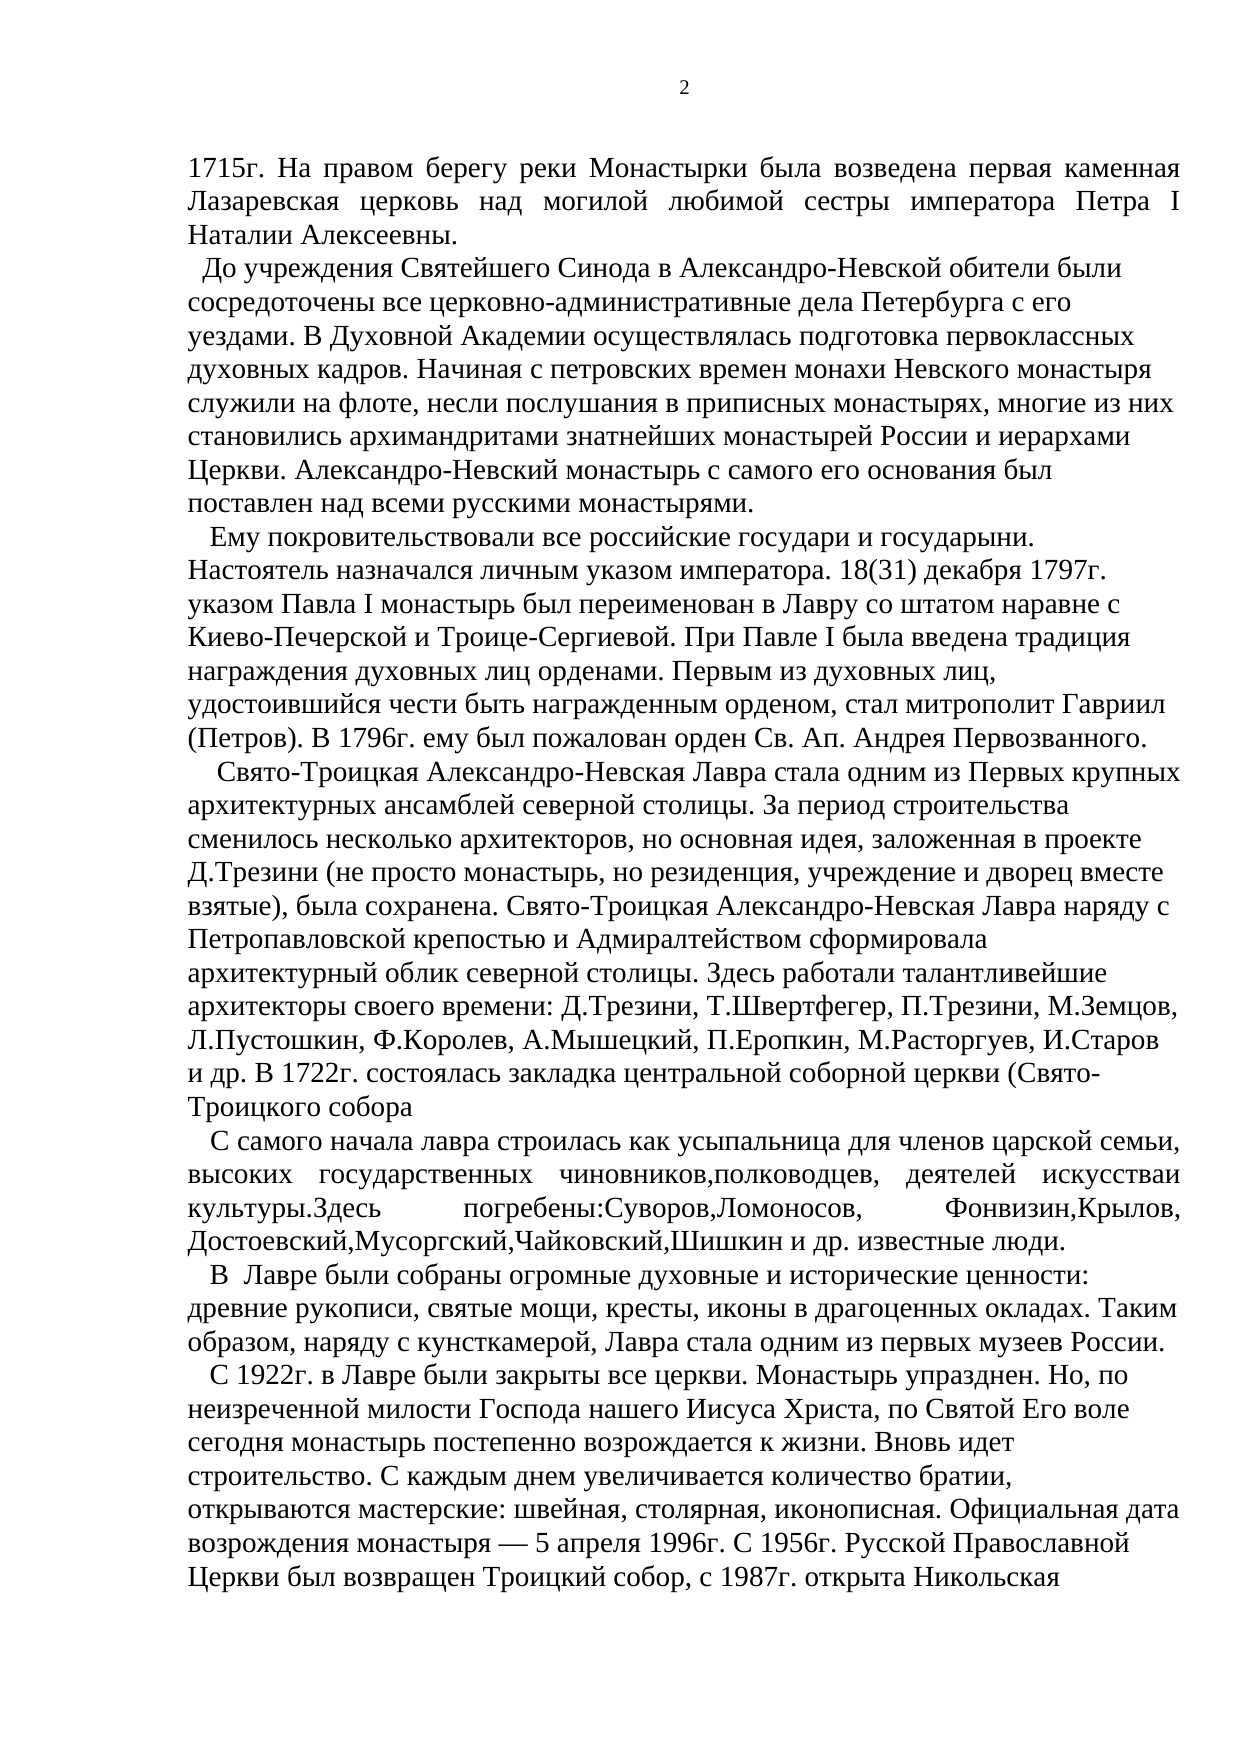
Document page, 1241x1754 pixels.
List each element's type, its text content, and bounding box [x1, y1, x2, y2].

text С самого начала лавра строилась как усыпальница для членов царской семьи, высоких государственных чиновников,полководцев, деятелей искусстваи культуры.Здесь погребены:Суворов,Ломоносов, Фонвизин,Крылов, Достоевский,Мусоргский,Чайковский,Шишкин и др. известные люди. [187, 1123, 1181, 1257]
text Свято-Троицкая Александро-Невская Лавра стала одним из Первых крупных архитектурных ансамблей северной столицы. За период строительства сменилось несколько архитекторов, но основная идея, заложенная в проекте Д.Трезини (не просто монастырь, но резиденция, учреждение и дворец вместе взятые), была сохранена. Свято-Троицкая Александро-Невская Лавра наряду с Петропавловской крепостью и Адмиралтейством сформировала архитектурный облик северной столицы. Здесь работали талантливейшие архитекторы своего времени: Д.Трезини, Т.Швертфегер, П.Трезини, М.Земцов, Л.Пустошкин, Ф.Королев, А.Мышецкий, П.Еропкин, М.Расторгуев, И.Старов и др. В 1722г. состоялась закладка центральной соборной церкви (Свято-Троицкого собора [187, 754, 1181, 1123]
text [187, 150, 1181, 251]
text В Лавре были собраны огромные духовные и исторические ценности: древние рукописи, святые мощи, кресты, иконы в драгоценных окладах. Таким образом, наряду с кунсткамерой, Лавра стала одним из первых музеев России. [187, 1257, 1181, 1357]
text До учреждения Святейшего Синода в Александро-Невской обители были сосредоточены все церковно-административные дела Петербурга с его уездами. В Духовной Академии осуществлялась подготовка первоклассных духовных кадров. Начиная с петровских времен монахи Невского монастыря служили на флоте, несли послушания в приписных монастырях, многие из них становились архимандритами знатнейших монастырей России и иерархами Церкви. Александро-Невский монастырь с самого его основания был поставлен над всеми русскими монастырями. [187, 251, 1181, 519]
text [187, 1357, 1181, 1592]
text Ему покровительствовали все российские государи и государыни. Настоятель назначался личным указом императора. 18(31) декабря 1797г. указом Павла I монастырь был переименован в Лавру со штатом наравне с Киево-Печерской и Троице-Сергиевой. При Павле I была введена традиция награждения духовных лиц орденами. Первым из духовных лиц, удостоившийся чести быть награжденным орденом, стал митрополит Гавриил (Петров). В 1796г. ему был пожалован орден Св. Ап. Андрея Первозванного. [187, 519, 1181, 754]
